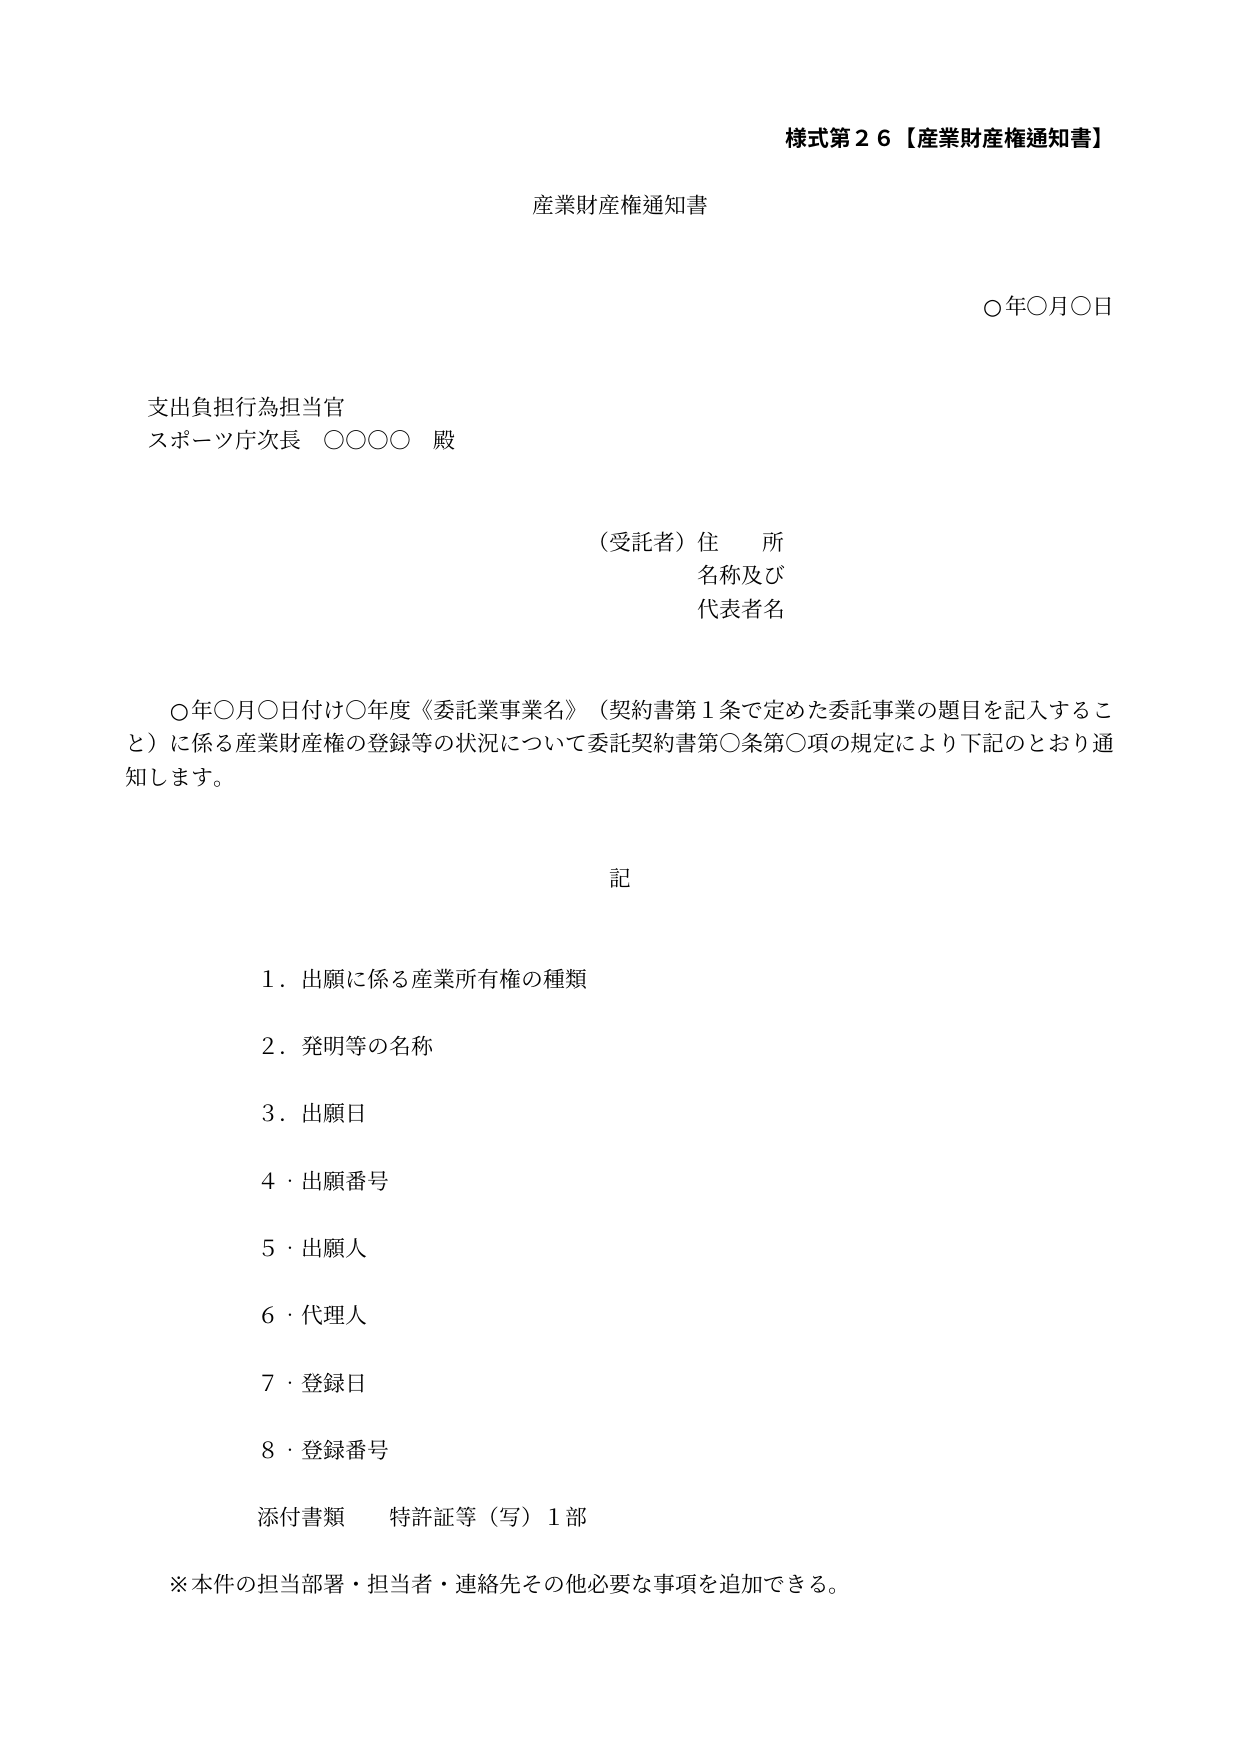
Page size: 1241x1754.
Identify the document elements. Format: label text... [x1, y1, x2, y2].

text ※本件の担当部署・担当者・連絡先その他必要な事項を追加できる。 [126, 1567, 1114, 1600]
text ５．出願人 [126, 1230, 1114, 1264]
text ４．出願番号 [126, 1163, 1114, 1197]
text 名称及び [126, 557, 1114, 591]
text ３．出願日 [126, 1096, 1114, 1129]
text ○年○月○日 [126, 288, 1114, 322]
text （受託者）住 所 [126, 524, 1114, 557]
text 様式第２６【産業財産権通知書】 [126, 120, 1114, 153]
text １．出願に係る産業所有権の種類 [126, 961, 1114, 995]
text スポーツ庁次長 ○○○○ 殿 [126, 423, 1114, 456]
text ○年○月○日付け○年度《委託業事業名》（契約書第１条で定めた委託事業の題目を記入すること）に係る産業財産権の登録等の状況について委託契約書第○条第○項の規定により下記のとおり通知します。 [126, 692, 1114, 793]
text 添付書類 特許証等（写）１部 [126, 1499, 1114, 1533]
text 記 [126, 860, 1114, 894]
text 代表者名 [126, 591, 1114, 624]
text 支出負担行為担当官 [126, 389, 1114, 423]
text ２．発明等の名称 [126, 1028, 1114, 1062]
text ６．代理人 [126, 1297, 1114, 1331]
text ７．登録日 [126, 1365, 1114, 1398]
text ８．登録番号 [126, 1432, 1114, 1466]
text 産業財産権通知書 [126, 187, 1114, 221]
